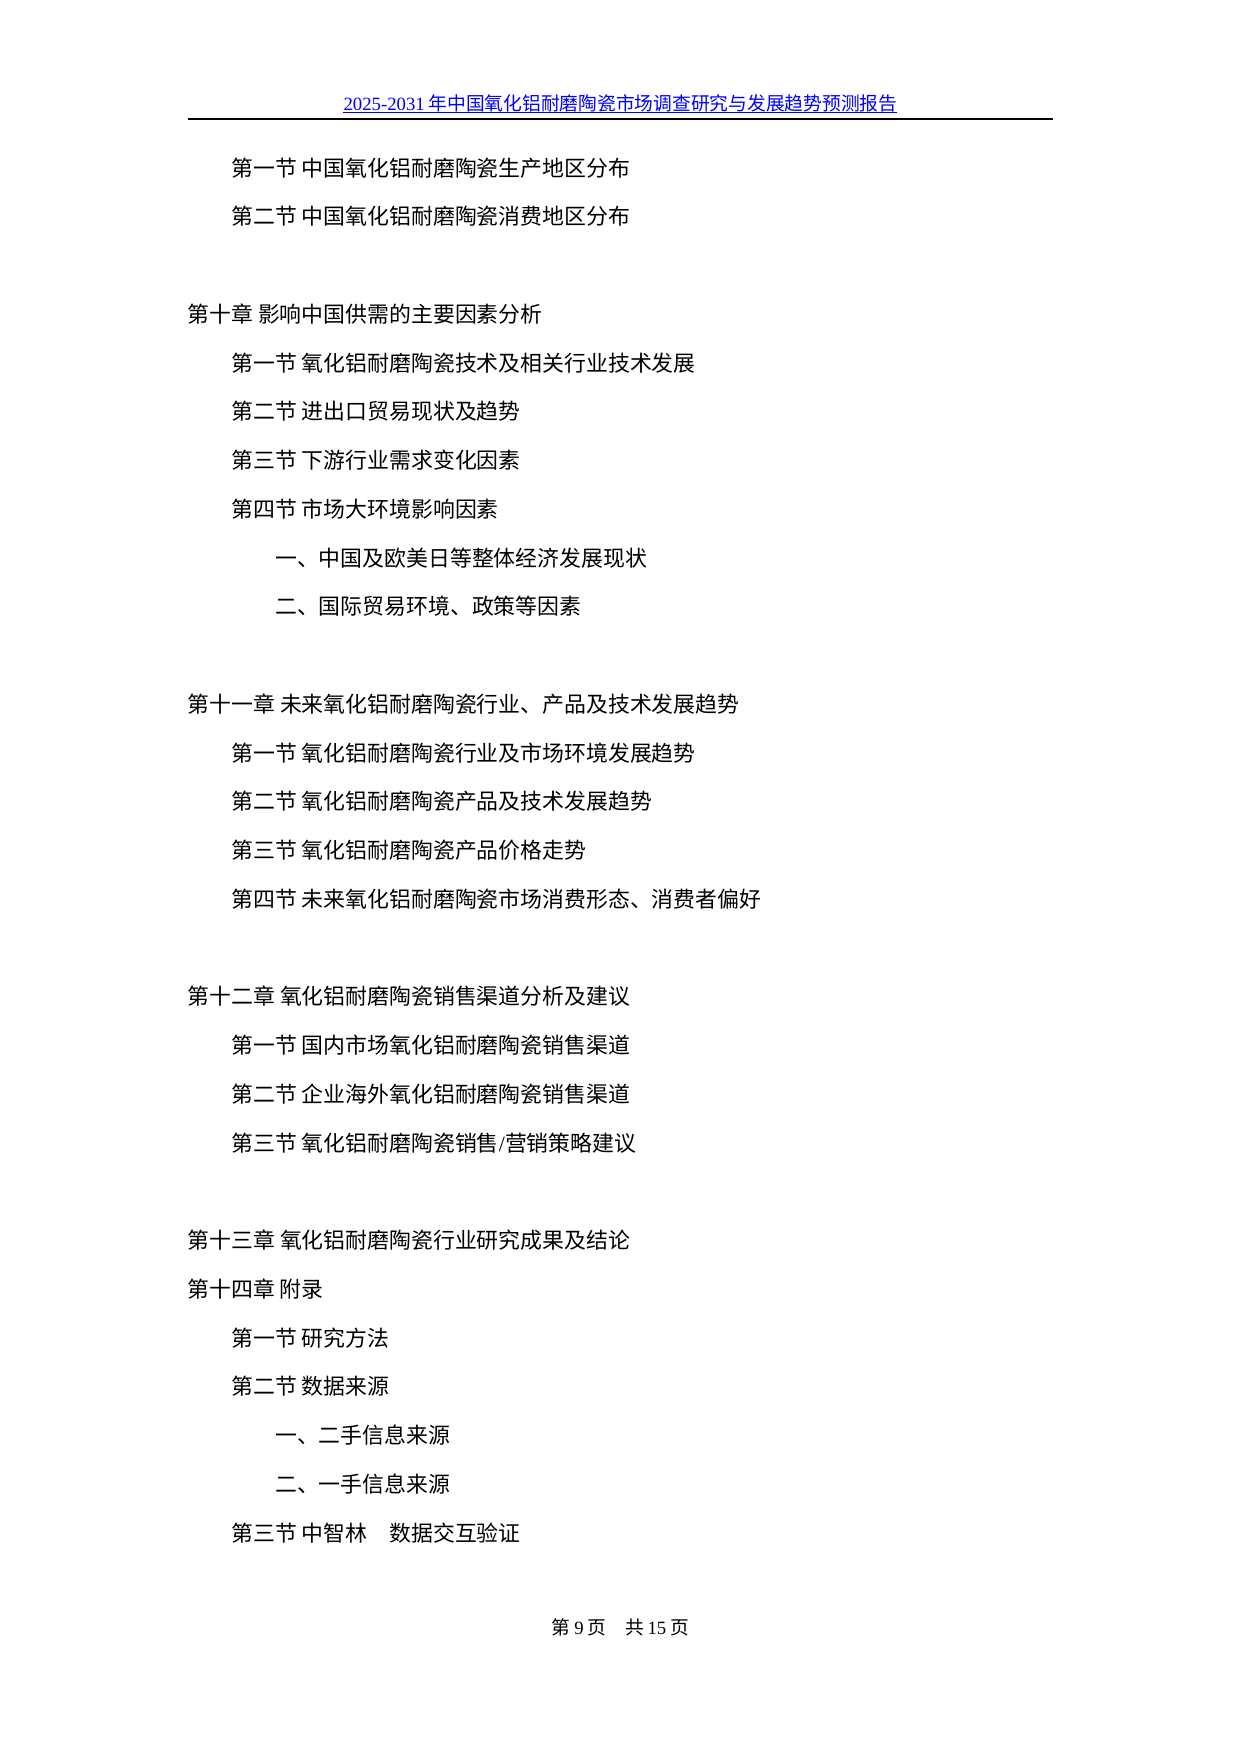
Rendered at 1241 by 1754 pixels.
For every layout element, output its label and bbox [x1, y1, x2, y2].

text [187, 150, 1053, 1548]
